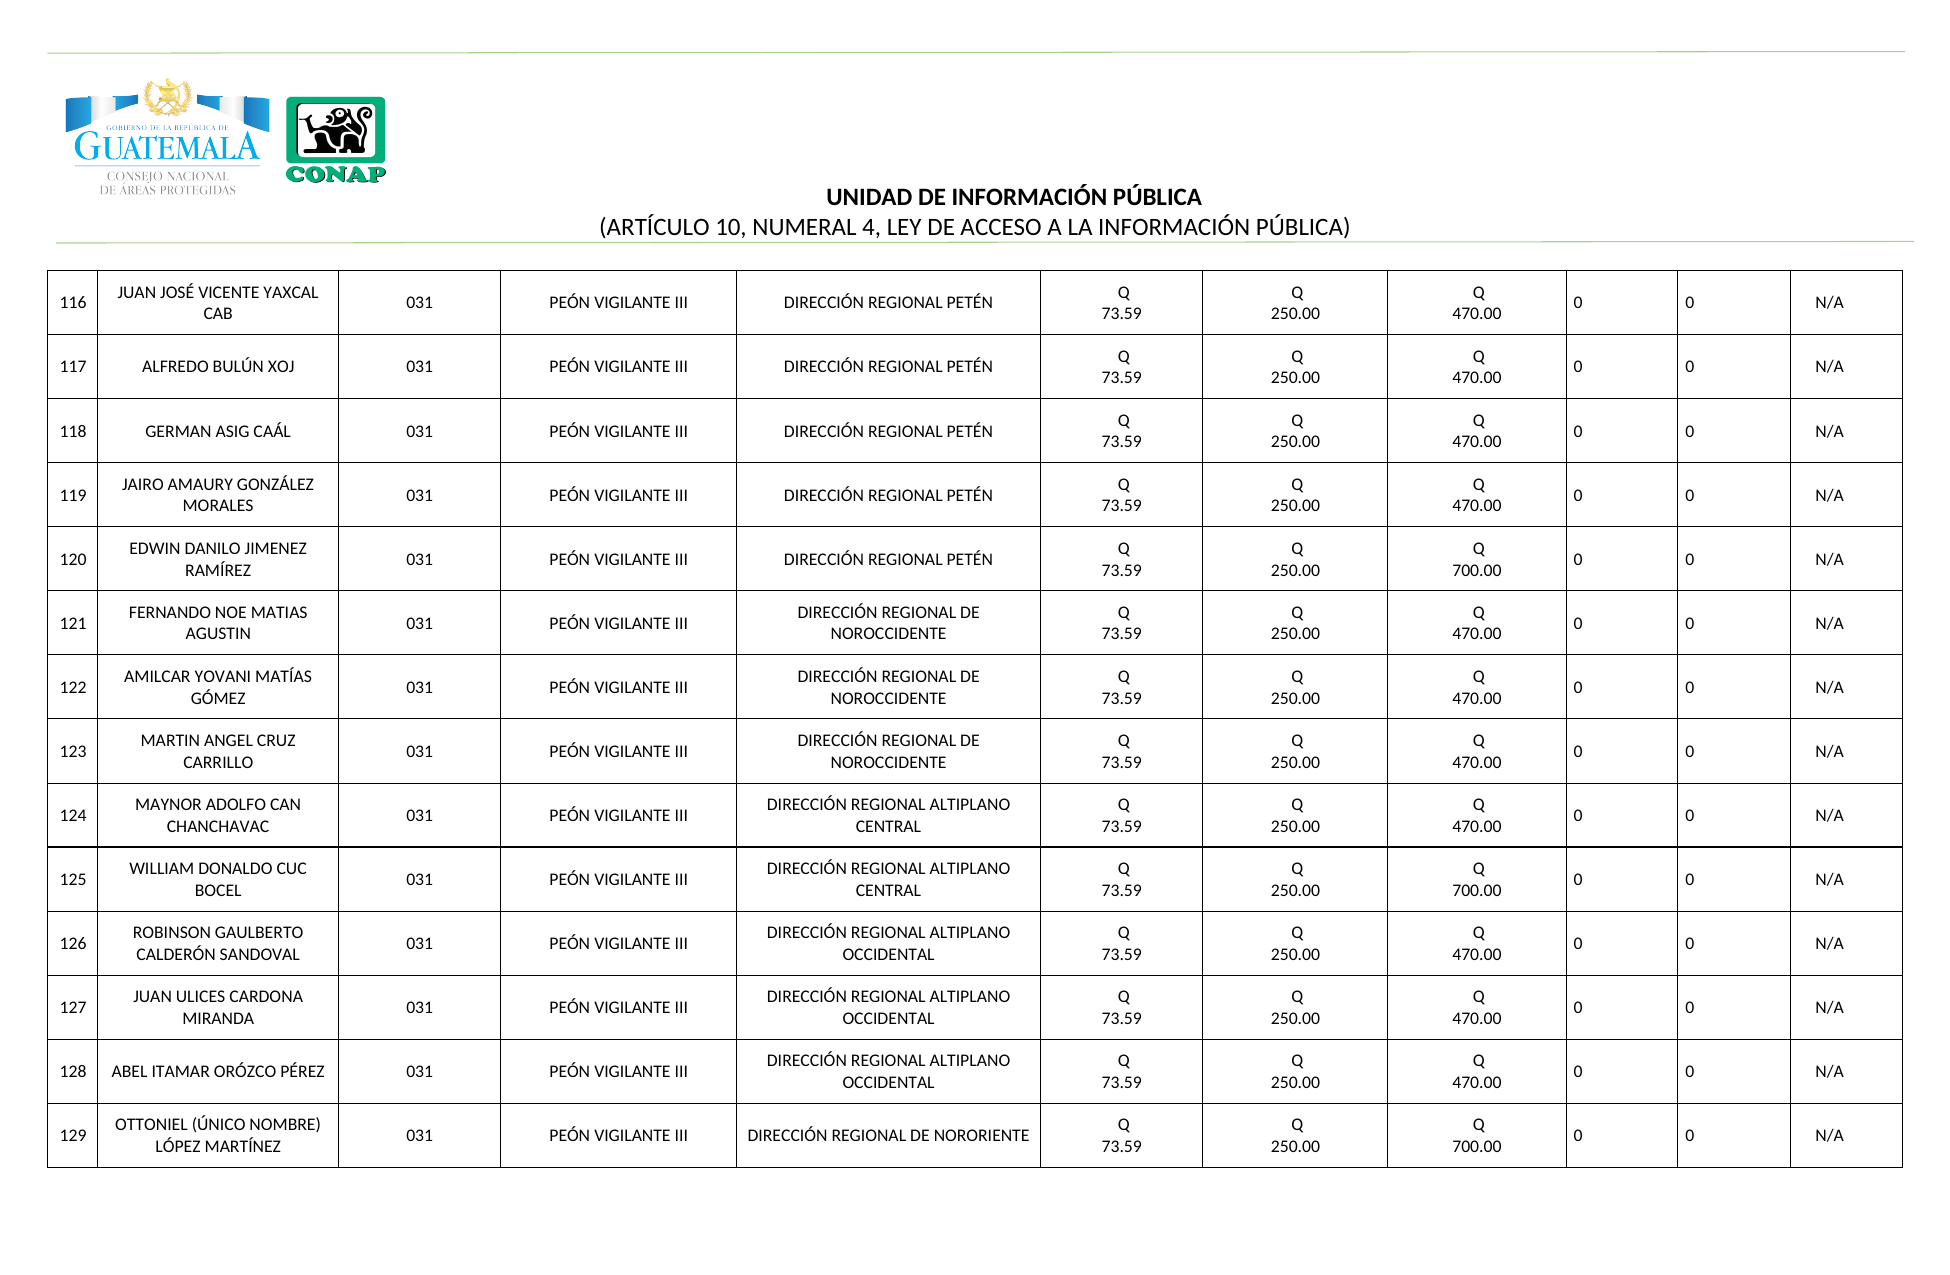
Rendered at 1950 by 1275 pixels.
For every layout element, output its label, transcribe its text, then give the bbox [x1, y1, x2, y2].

table_cell Q 73.59 [1041, 1040, 1202, 1103]
table_cell Q 470.00 [1388, 976, 1566, 1039]
table_cell 0 [1678, 335, 1790, 398]
table_cell PEÓN VIGILANTE III [501, 271, 736, 334]
table_cell JUAN ULICES CARDONA MIRANDA [98, 976, 338, 1039]
table_cell Q 73.59 [1041, 335, 1202, 398]
table_cell 119 [48, 463, 97, 526]
table_cell 0 [1678, 463, 1790, 526]
table_cell PEÓN VIGILANTE III [501, 784, 736, 846]
table_cell Q 250.00 [1203, 463, 1387, 526]
table_cell DIRECCIÓN REGIONAL ALTIPLANO OCCIDENTAL [737, 1040, 1040, 1103]
table_cell 0 [1678, 976, 1790, 1039]
table_cell Q 470.00 [1388, 1040, 1566, 1103]
table_cell 0 [1567, 1040, 1677, 1103]
table_cell N/A [1791, 399, 1902, 462]
table_cell N/A [1791, 1040, 1902, 1103]
table_cell Q 250.00 [1203, 591, 1387, 654]
table_cell 0 [1567, 1104, 1677, 1167]
table_cell 031 [339, 463, 500, 526]
table_cell DIRECCIÓN REGIONAL PETÉN [737, 335, 1040, 398]
table_cell Q 73.59 [1041, 591, 1202, 654]
table_cell PEÓN VIGILANTE III [501, 1040, 736, 1103]
table_cell 031 [339, 784, 500, 846]
table_cell 0 [1678, 655, 1790, 718]
table_cell 129 [48, 1104, 97, 1167]
table_cell DIRECCIÓN REGIONAL ALTIPLANO CENTRAL [737, 848, 1040, 911]
table_cell Q 250.00 [1203, 912, 1387, 974]
table_cell 0 [1678, 399, 1790, 462]
table_cell MAYNOR ADOLFO CAN CHANCHAVAC [98, 784, 338, 846]
table_cell Q 470.00 [1388, 271, 1566, 334]
table_cell PEÓN VIGILANTE III [501, 976, 736, 1039]
table_cell JUAN JOSÉ VICENTE YAXCAL CAB [98, 271, 338, 334]
table_cell 031 [339, 271, 500, 334]
table_cell AMILCAR YOVANI MATÍAS GÓMEZ [98, 655, 338, 718]
table_cell FERNANDO NOE MATIAS AGUSTIN [98, 591, 338, 654]
table_cell 031 [339, 1040, 500, 1103]
table_cell 031 [339, 335, 500, 398]
table_cell 0 [1567, 912, 1677, 974]
table_cell N/A [1791, 655, 1902, 718]
table_cell 116 [48, 271, 97, 334]
table_cell OTTONIEL (ÚNICO NOMBRE) LÓPEZ MARTÍNEZ [98, 1104, 338, 1167]
table_cell 0 [1567, 591, 1677, 654]
table_cell Q 250.00 [1203, 976, 1387, 1039]
table_cell Q 73.59 [1041, 527, 1202, 590]
table_cell Q 250.00 [1203, 1040, 1387, 1103]
table_cell N/A [1791, 719, 1902, 782]
table_cell DIRECCIÓN REGIONAL PETÉN [737, 271, 1040, 334]
table_cell PEÓN VIGILANTE III [501, 463, 736, 526]
table_cell Q 470.00 [1388, 335, 1566, 398]
table_cell DIRECCIÓN REGIONAL DE NOROCCIDENTE [737, 655, 1040, 718]
table_cell 0 [1678, 1040, 1790, 1103]
table_cell N/A [1791, 591, 1902, 654]
table_cell 031 [339, 655, 500, 718]
table_cell Q 700.00 [1388, 848, 1566, 911]
table_cell 031 [339, 719, 500, 782]
table_cell N/A [1791, 912, 1902, 974]
table_cell 122 [48, 655, 97, 718]
table_cell N/A [1791, 271, 1902, 334]
table_cell 118 [48, 399, 97, 462]
table_cell 031 [339, 1104, 500, 1167]
table_cell Q 73.59 [1041, 271, 1202, 334]
table_cell 0 [1678, 527, 1790, 590]
table_cell MARTIN ANGEL CRUZ CARRILLO [98, 719, 338, 782]
table_cell 0 [1567, 271, 1677, 334]
table_cell 0 [1678, 848, 1790, 911]
table_cell 117 [48, 335, 97, 398]
table_cell 0 [1678, 784, 1790, 846]
table_cell 0 [1567, 335, 1677, 398]
table_cell PEÓN VIGILANTE III [501, 912, 736, 974]
table_cell N/A [1791, 527, 1902, 590]
table_cell 0 [1567, 463, 1677, 526]
table_cell 125 [48, 848, 97, 911]
table_cell DIRECCIÓN REGIONAL ALTIPLANO OCCIDENTAL [737, 912, 1040, 974]
table_cell 0 [1678, 271, 1790, 334]
table_cell Q 250.00 [1203, 848, 1387, 911]
table_cell Q 470.00 [1388, 784, 1566, 846]
table_cell 0 [1678, 912, 1790, 974]
table_cell Q 73.59 [1041, 976, 1202, 1039]
table_cell PEÓN VIGILANTE III [501, 719, 736, 782]
table_cell 0 [1567, 399, 1677, 462]
table_cell 123 [48, 719, 97, 782]
table_cell 128 [48, 1040, 97, 1103]
table_cell JAIRO AMAURY GONZÁLEZ MORALES [98, 463, 338, 526]
table_cell 0 [1567, 784, 1677, 846]
table_cell 0 [1567, 719, 1677, 782]
table_cell 121 [48, 591, 97, 654]
table_cell N/A [1791, 976, 1902, 1039]
table_cell 124 [48, 784, 97, 846]
table_cell DIRECCIÓN REGIONAL PETÉN [737, 399, 1040, 462]
table_cell ALFREDO BULÚN XOJ [98, 335, 338, 398]
table_cell Q 250.00 [1203, 784, 1387, 846]
table_cell Q 73.59 [1041, 463, 1202, 526]
table_cell PEÓN VIGILANTE III [501, 591, 736, 654]
table_cell DIRECCIÓN REGIONAL PETÉN [737, 527, 1040, 590]
table_cell 031 [339, 591, 500, 654]
table_cell N/A [1791, 335, 1902, 398]
table_cell 031 [339, 527, 500, 590]
table_cell 0 [1678, 591, 1790, 654]
table_cell 0 [1678, 719, 1790, 782]
table_cell Q 470.00 [1388, 399, 1566, 462]
table_cell 0 [1567, 976, 1677, 1039]
table_cell 127 [48, 976, 97, 1039]
table_cell Q 470.00 [1388, 912, 1566, 974]
table_cell Q 250.00 [1203, 335, 1387, 398]
table_cell Q 250.00 [1203, 719, 1387, 782]
table_cell 0 [1567, 655, 1677, 718]
table_cell PEÓN VIGILANTE III [501, 399, 736, 462]
table_cell 031 [339, 976, 500, 1039]
table_cell Q 470.00 [1388, 463, 1566, 526]
table_cell ROBINSON GAULBERTO CALDERÓN SANDOVAL [98, 912, 338, 974]
table_cell Q 73.59 [1041, 1104, 1202, 1167]
table_cell Q 250.00 [1203, 271, 1387, 334]
table_cell Q 250.00 [1203, 527, 1387, 590]
table_cell Q 700.00 [1388, 527, 1566, 590]
table_cell Q 73.59 [1041, 848, 1202, 911]
table_cell ABEL ITAMAR ORÓZCO PÉREZ [98, 1040, 338, 1103]
table_cell PEÓN VIGILANTE III [501, 848, 736, 911]
table_cell 0 [1567, 527, 1677, 590]
table_cell Q 470.00 [1388, 655, 1566, 718]
picture [47, 73, 402, 205]
table_cell DIRECCIÓN REGIONAL ALTIPLANO OCCIDENTAL [737, 976, 1040, 1039]
table_cell Q 250.00 [1203, 655, 1387, 718]
table_cell 0 [1567, 848, 1677, 911]
table_cell N/A [1791, 784, 1902, 846]
table_cell Q 470.00 [1388, 591, 1566, 654]
table_cell Q 73.59 [1041, 784, 1202, 846]
table_cell 126 [48, 912, 97, 974]
table_cell N/A [1791, 463, 1902, 526]
table_cell WILLIAM DONALDO CUC BOCEL [98, 848, 338, 911]
table_cell DIRECCIÓN REGIONAL ALTIPLANO CENTRAL [737, 784, 1040, 846]
table_cell Q 250.00 [1203, 1104, 1387, 1167]
table_cell 031 [339, 848, 500, 911]
table_cell Q 700.00 [1388, 1104, 1566, 1167]
table_cell Q 250.00 [1203, 399, 1387, 462]
table_cell N/A [1791, 848, 1902, 911]
table_cell PEÓN VIGILANTE III [501, 655, 736, 718]
table_cell Q 73.59 [1041, 719, 1202, 782]
table_cell GERMAN ASIG CAÁL [98, 399, 338, 462]
table_cell DIRECCIÓN REGIONAL PETÉN [737, 463, 1040, 526]
table_cell DIRECCIÓN REGIONAL DE NOROCCIDENTE [737, 591, 1040, 654]
table_cell N/A [1791, 1104, 1902, 1167]
table_cell DIRECCIÓN REGIONAL DE NORORIENTE [737, 1104, 1040, 1167]
table_cell Q 73.59 [1041, 912, 1202, 974]
table_cell PEÓN VIGILANTE III [501, 335, 736, 398]
table_cell PEÓN VIGILANTE III [501, 527, 736, 590]
table_cell Q 73.59 [1041, 655, 1202, 718]
table_cell PEÓN VIGILANTE III [501, 1104, 736, 1167]
table_cell Q 73.59 [1041, 399, 1202, 462]
table_cell 0 [1678, 1104, 1790, 1167]
table_cell Q 470.00 [1388, 719, 1566, 782]
table_cell EDWIN DANILO JIMENEZ RAMÍREZ [98, 527, 338, 590]
table_cell DIRECCIÓN REGIONAL DE NOROCCIDENTE [737, 719, 1040, 782]
table_cell 031 [339, 399, 500, 462]
table_cell 031 [339, 912, 500, 974]
table_cell 120 [48, 527, 97, 590]
